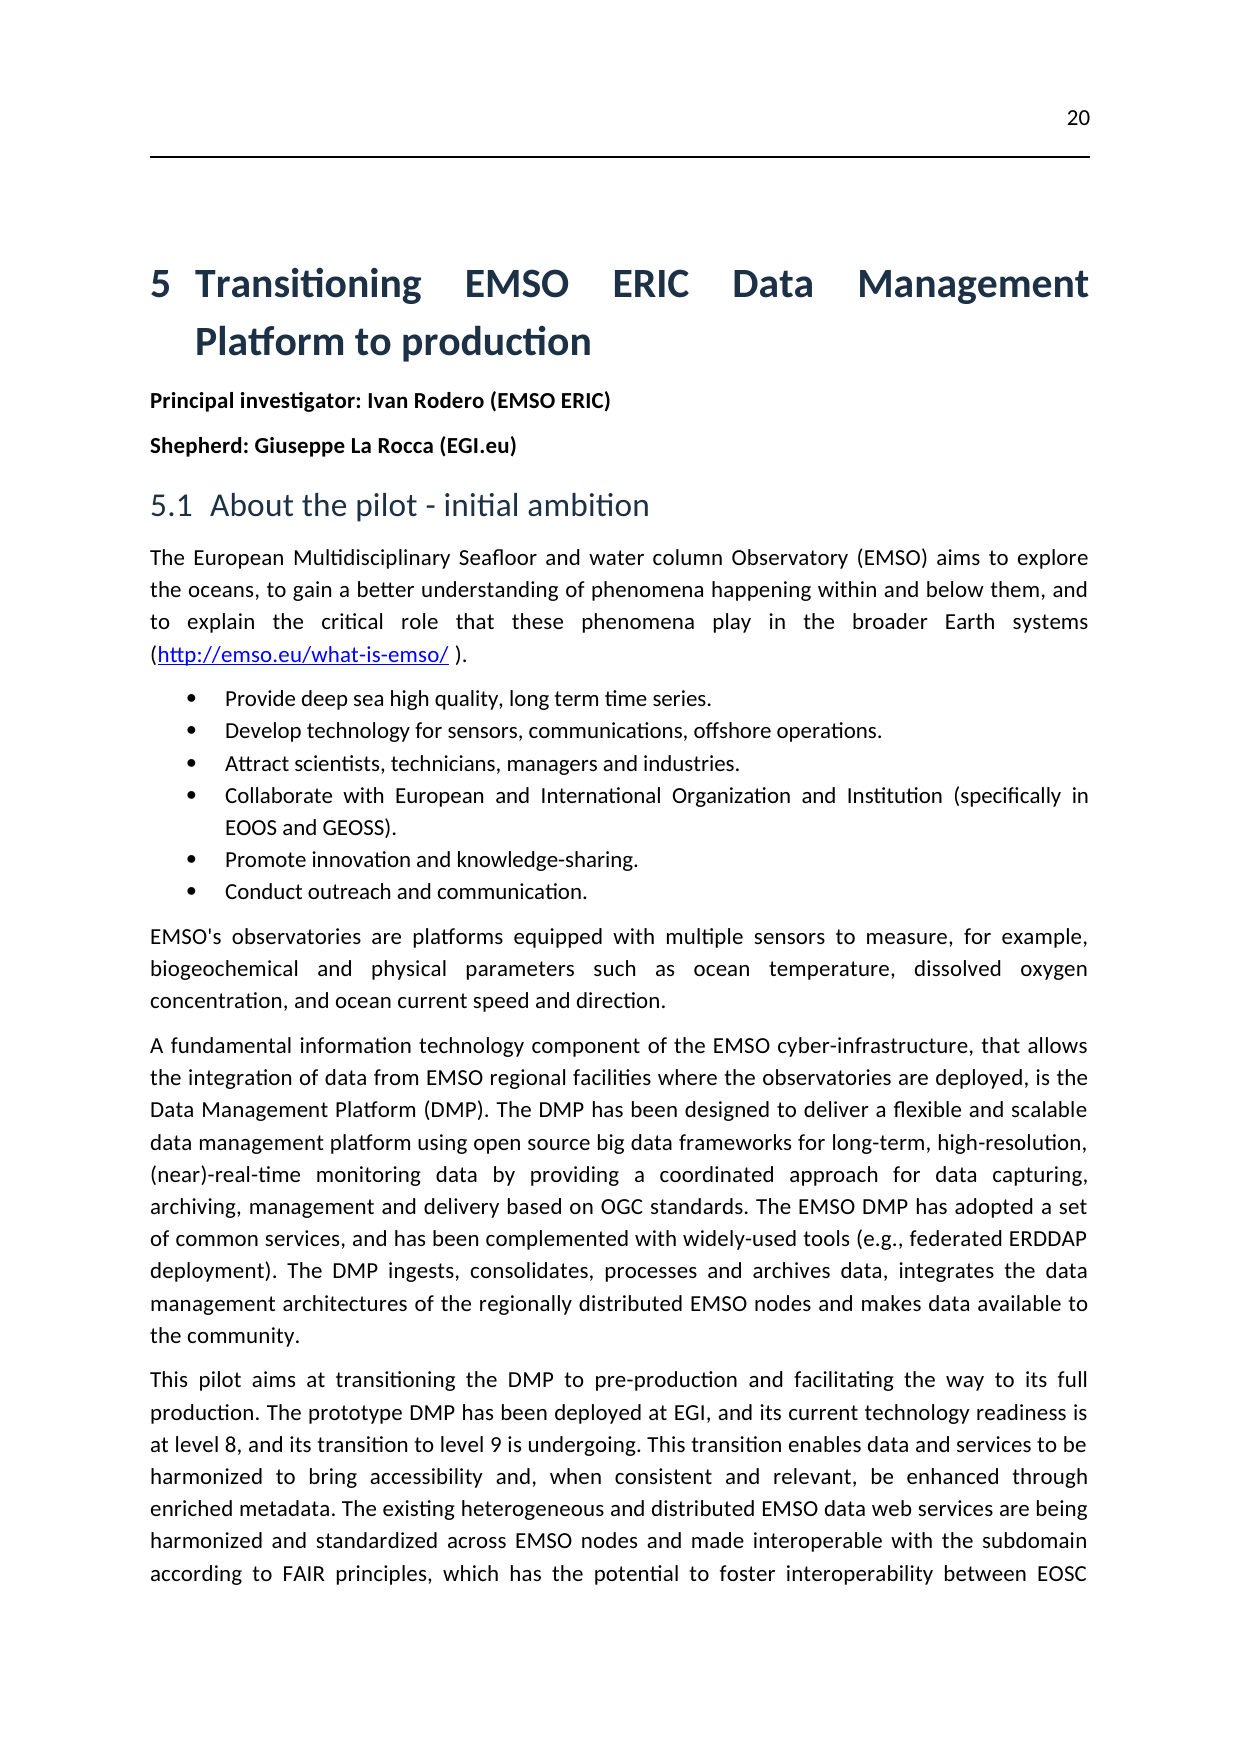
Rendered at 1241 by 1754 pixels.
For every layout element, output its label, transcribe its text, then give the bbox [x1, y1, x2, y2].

list Collaborate with European and International Organization and Institution (specifically in EOOS and GEOSS). [187, 781, 1090, 841]
text A fundamental information technology component of the EMSO cyber-infrastructure, that allows the integration of data from EMSO regional facilities where the observatories are deployed, is the Data Management Platform (DMP). The DMP has been designed to deliver a flexible and scalable data management platform using open source big data frameworks for long-term, high-resolution, (near)-real-time monitoring data by providing a coordinated approach for data capturing, archiving, management and delivery based on OGC standards. The EMSO DMP has adopted a set of common services, and has been complemented with widely-used tools (e.g., federated ERDDAP deployment). The DMP ingests, consolidates, processes and archives data, integrates the data management architectures of the regionally distributed EMSO nodes and makes data available to the community. [150, 1031, 1090, 1349]
list Attract scientists, technicians, managers and industries. [187, 749, 1090, 777]
subtitle Transitioning EMSO ERIC Data Management Platform to production [150, 257, 1090, 366]
text The European Multidisciplinary Seafloor and water column Observatory (EMSO) aims to explore the oceans, to gain a better understanding of phenomena happening within and below them, and to explain the critical role that these phenomena play in the broader Earth systems (http://emso.eu/what-is-emso/ ). [150, 543, 1090, 668]
subtitle About the pilot - initial ambition [150, 484, 1090, 524]
list Provide deep sea high quality, long term time series. [187, 684, 1090, 712]
list Conduct outreach and communication. [187, 877, 1090, 906]
list Develop technology for sensors, communications, offshore operations. [187, 717, 1090, 744]
text Principal investigator: Ivan Rodero (EMSO ERIC) [150, 386, 1090, 414]
text EMSO's observatories are platforms equipped with multiple sensors to measure, for example, biogeochemical and physical parameters such as ocean temperature, dissolved oxygen concentration, and ocean current speed and direction. [150, 922, 1090, 1014]
list Promote innovation and knowledge-sharing. [187, 845, 1090, 873]
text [150, 1366, 1090, 1587]
text Shepherd: Giuseppe La Rocca (EGI.eu) [150, 431, 1090, 459]
